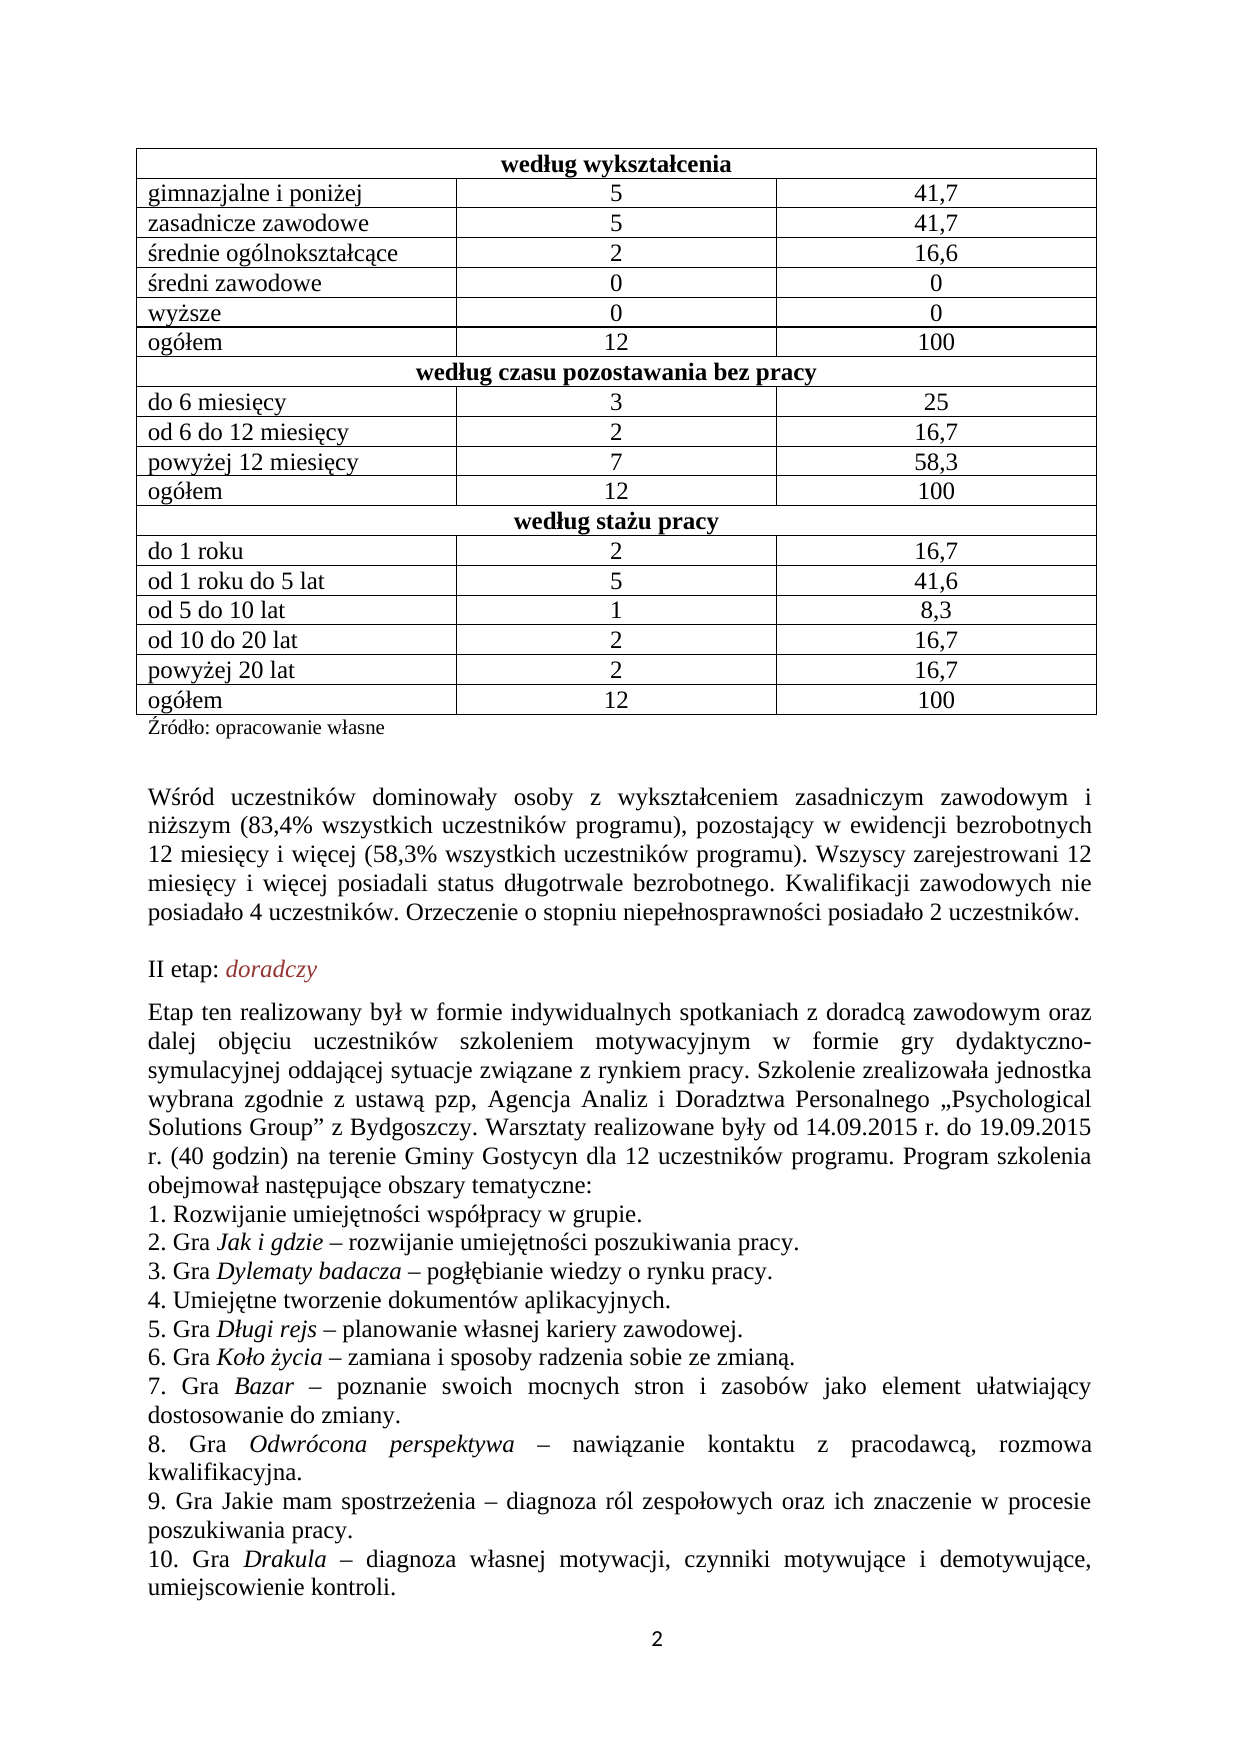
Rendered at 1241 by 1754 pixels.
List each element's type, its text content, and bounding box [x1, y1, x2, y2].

table_cell 2 [457, 625, 776, 654]
text 8. Gra Odwrócona perspektywa – nawiązanie kontaktu z pracodawcą, rozmowa kwalifikacyjna. [148, 1429, 1093, 1486]
text Wśród uczestników dominowały osoby z wykształceniem zasadniczym zawodowym i niższym (83,4% wszystkich uczestników programu), pozostający w ewidencji bezrobotnych 12 miesięcy i więcej (58,3% wszystkich uczestników programu). Wszyscy zarejestrowani 12 miesięcy i więcej posiadali status długotrwale bezrobotnego. Kwalifikacji zawodowych nie posiadało 4 uczestników. Orzeczenie o stopniu niepełnosprawności posiadało 2 uczestników. [148, 782, 1093, 926]
text 7. Gra Bazar – poznanie swoich mocnych stron i zasobów jako element ułatwiający dostosowanie do zmiany. [148, 1371, 1093, 1429]
table_cell 12 [457, 476, 776, 505]
table_cell 16,7 [777, 417, 1096, 446]
table_cell od 5 do 10 lat [137, 596, 456, 624]
table_cell 1 [457, 596, 776, 624]
table_cell 12 [457, 685, 776, 714]
table_cell 5 [457, 566, 776, 594]
table_cell od 10 do 20 lat [137, 625, 456, 654]
table_cell 41,7 [777, 208, 1096, 237]
table_cell 7 [457, 447, 776, 475]
table_cell gimnazjalne i poniżej [137, 179, 456, 207]
table_cell ogółem [137, 685, 456, 714]
table_cell 58,3 [777, 447, 1096, 475]
table_cell 16,7 [777, 536, 1096, 565]
table_cell 5 [457, 208, 776, 237]
table_cell powyżej 12 miesięcy [137, 447, 456, 475]
text 10. Gra Drakula – diagnoza własnej motywacji, czynniki motywujące i demotywujące, umiejscowienie kontroli. [148, 1544, 1093, 1601]
table_cell powyżej 20 lat [137, 655, 456, 684]
table_cell ogółem [137, 476, 456, 505]
table_cell 0 [777, 298, 1096, 326]
table_cell według czasu pozostawania bez pracy [137, 357, 1096, 386]
table_cell 8,3 [777, 596, 1096, 624]
table_cell 3 [457, 387, 776, 416]
table_cell 2 [457, 238, 776, 267]
text II etap: doradczy [148, 954, 1093, 983]
table_cell 2 [457, 417, 776, 446]
table_cell 100 [777, 328, 1096, 356]
table_cell 0 [457, 268, 776, 297]
table_cell 0 [777, 268, 1096, 297]
table_cell 41,6 [777, 566, 1096, 594]
table_cell wyższe [137, 298, 456, 326]
text 3. Gra Dylematy badacza – pogłębianie wiedzy o rynku pracy. [148, 1256, 1093, 1285]
table_cell średni zawodowe [137, 268, 456, 297]
text Etap ten realizowany był w formie indywidualnych spotkaniach z doradcą zawodowym oraz dalej objęciu uczestników szkoleniem motywacyjnym w formie gry dydaktyczno- symulacyjnej oddającej sytuacje związane z rynkiem pracy. Szkolenie zrealizowała jednostka wybrana zgodnie z ustawą pzp, Agencja Analiz i Doradztwa Personalnego „Psychological Solutions Group” z Bydgoszczy. Warsztaty realizowane były od 14.09.2015 r. do 19.09.2015 r. (40 godzin) na terenie Gminy Gostycyn dla 12 uczestników programu. Program szkolenia obejmował następujące obszary tematyczne: [148, 997, 1093, 1199]
table_cell 2 [457, 536, 776, 565]
text 1. Rozwijanie umiejętności współpracy w grupie. [148, 1199, 1093, 1227]
table_cell 25 [777, 387, 1096, 416]
table_cell 5 [457, 179, 776, 207]
table_cell według wykształcenia [137, 149, 1096, 177]
table_cell 2 [457, 655, 776, 684]
table_cell 100 [777, 476, 1096, 505]
table_cell średnie ogólnokształcące [137, 238, 456, 267]
text 2. Gra Jak i gdzie – rozwijanie umiejętności poszukiwania pracy. [148, 1227, 1093, 1256]
table_cell 12 [457, 328, 776, 356]
text 9. Gra Jakie mam spostrzeżenia – diagnoza ról zespołowych oraz ich znaczenie w procesie poszukiwania pracy. [148, 1486, 1093, 1544]
text 5. Gra Długi rejs – planowanie własnej kariery zawodowej. [148, 1314, 1093, 1342]
table_cell według stażu pracy [137, 506, 1096, 535]
table_cell od 6 do 12 miesięcy [137, 417, 456, 446]
text Źródło: opracowanie własne [148, 715, 1093, 739]
table_cell do 6 miesięcy [137, 387, 456, 416]
table_cell 0 [457, 298, 776, 326]
table_cell zasadnicze zawodowe [137, 208, 456, 237]
table_cell do 1 roku [137, 536, 456, 565]
table_cell 16,7 [777, 625, 1096, 654]
text 4. Umiejętne tworzenie dokumentów aplikacyjnych. [148, 1285, 1093, 1314]
text 6. Gra Koło życia – zamiana i sposoby radzenia sobie ze zmianą. [148, 1342, 1093, 1371]
table_cell 16,7 [777, 655, 1096, 684]
table_cell 100 [777, 685, 1096, 714]
table_cell od 1 roku do 5 lat [137, 566, 456, 594]
table_cell 41,7 [777, 179, 1096, 207]
table_cell ogółem [137, 328, 456, 356]
table_cell 16,6 [777, 238, 1096, 267]
